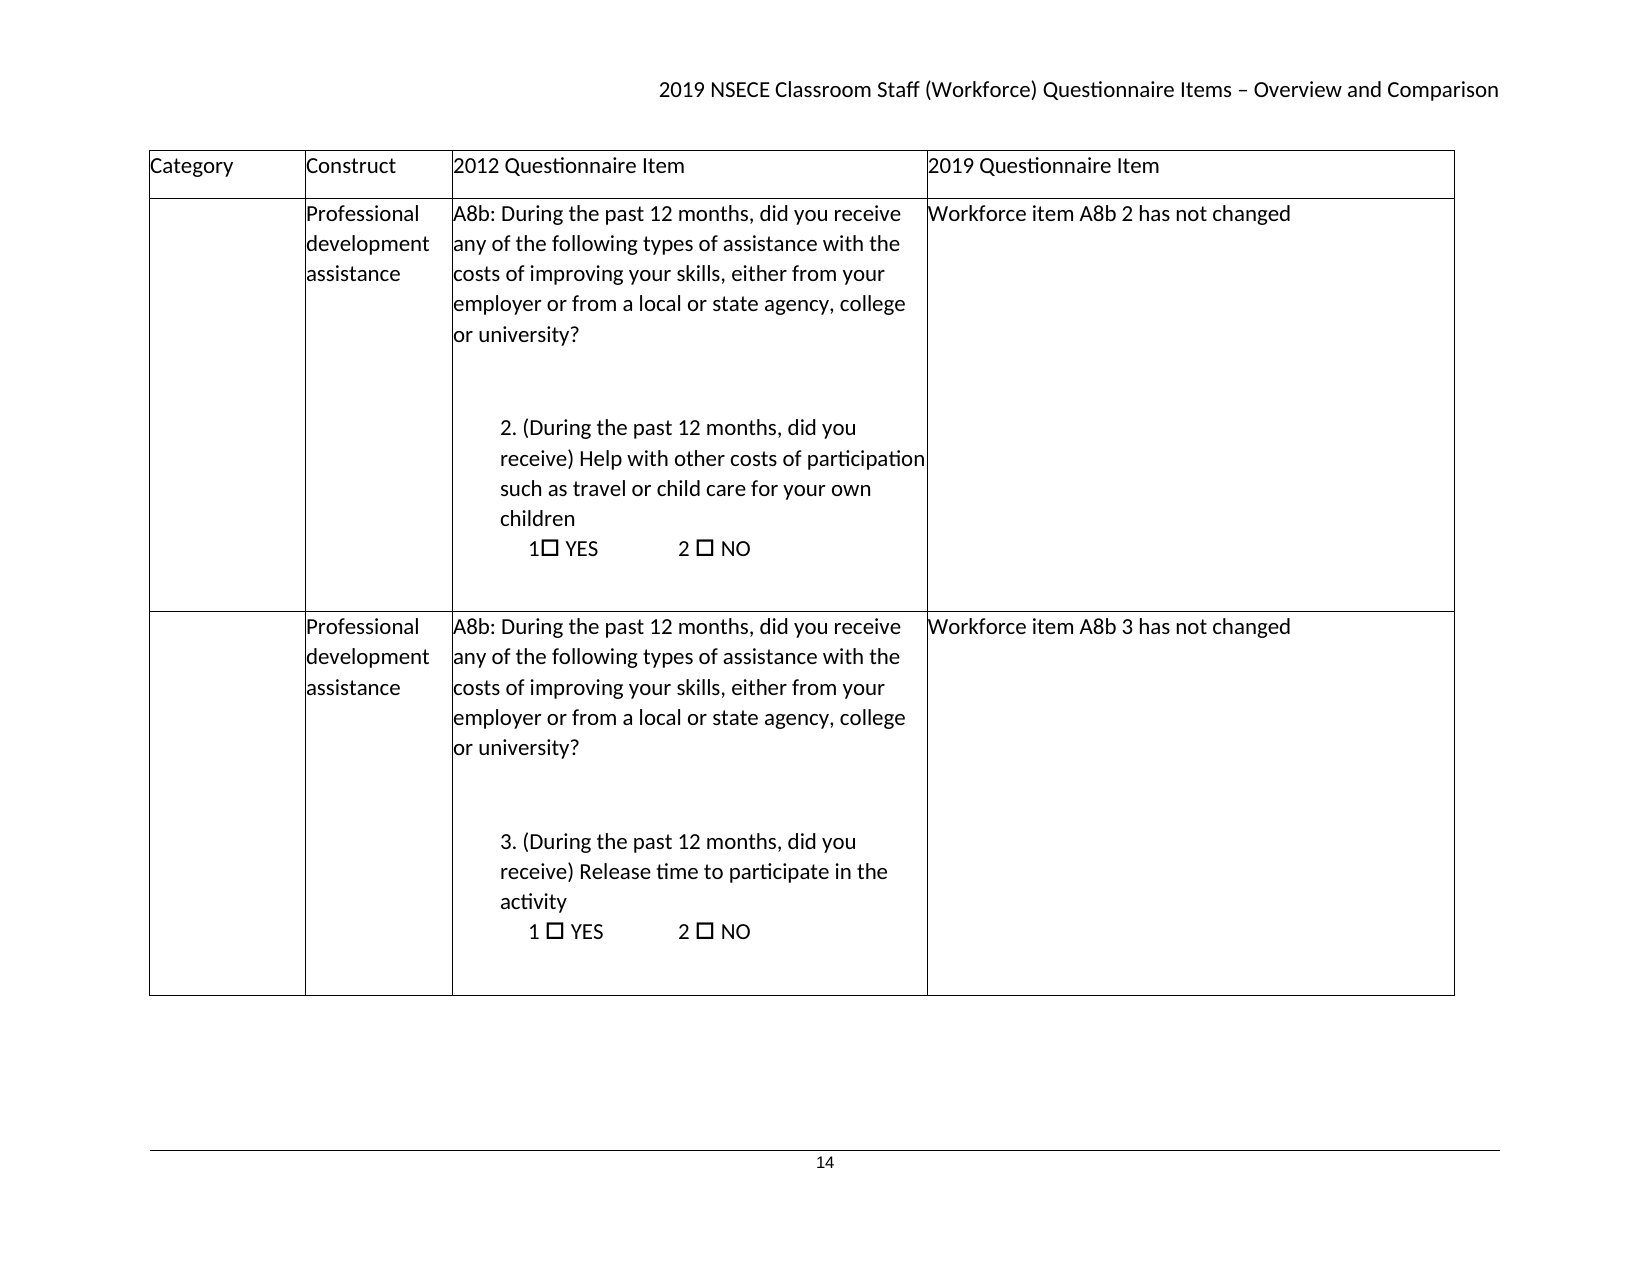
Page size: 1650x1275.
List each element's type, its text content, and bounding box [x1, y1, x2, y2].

table_cell Workforce item A8b 2 has not changed [928, 199, 1454, 611]
table_cell [150, 612, 305, 994]
table_header 2012 Questionnaire Item [453, 151, 927, 198]
table_cell A8b: During the past 12 months, did you receive any of the following types of assistance with the costs of improving your skills, either from your employer or from a local or state agency, college or university? 3. (During the past 12 months, did you receive) Release time to participate in the activity 1 YES 2 NO [453, 612, 927, 994]
table_header Category [150, 151, 305, 198]
table_cell Professional development assistance [306, 612, 452, 994]
table_header 2019 Questionnaire Item [928, 151, 1454, 198]
table_cell A8b: During the past 12 months, did you receive any of the following types of assistance with the costs of improving your skills, either from your employer or from a local or state agency, college or university? 2. (During the past 12 months, did you receive) Help with other costs of participation such as travel or child care for your own children 1 YES 2 NO [453, 199, 927, 611]
table_cell Workforce item A8b 3 has not changed [928, 612, 1454, 994]
table_cell Professional development assistance [306, 199, 452, 611]
table_cell [150, 199, 305, 611]
table_header Construct [306, 151, 452, 198]
